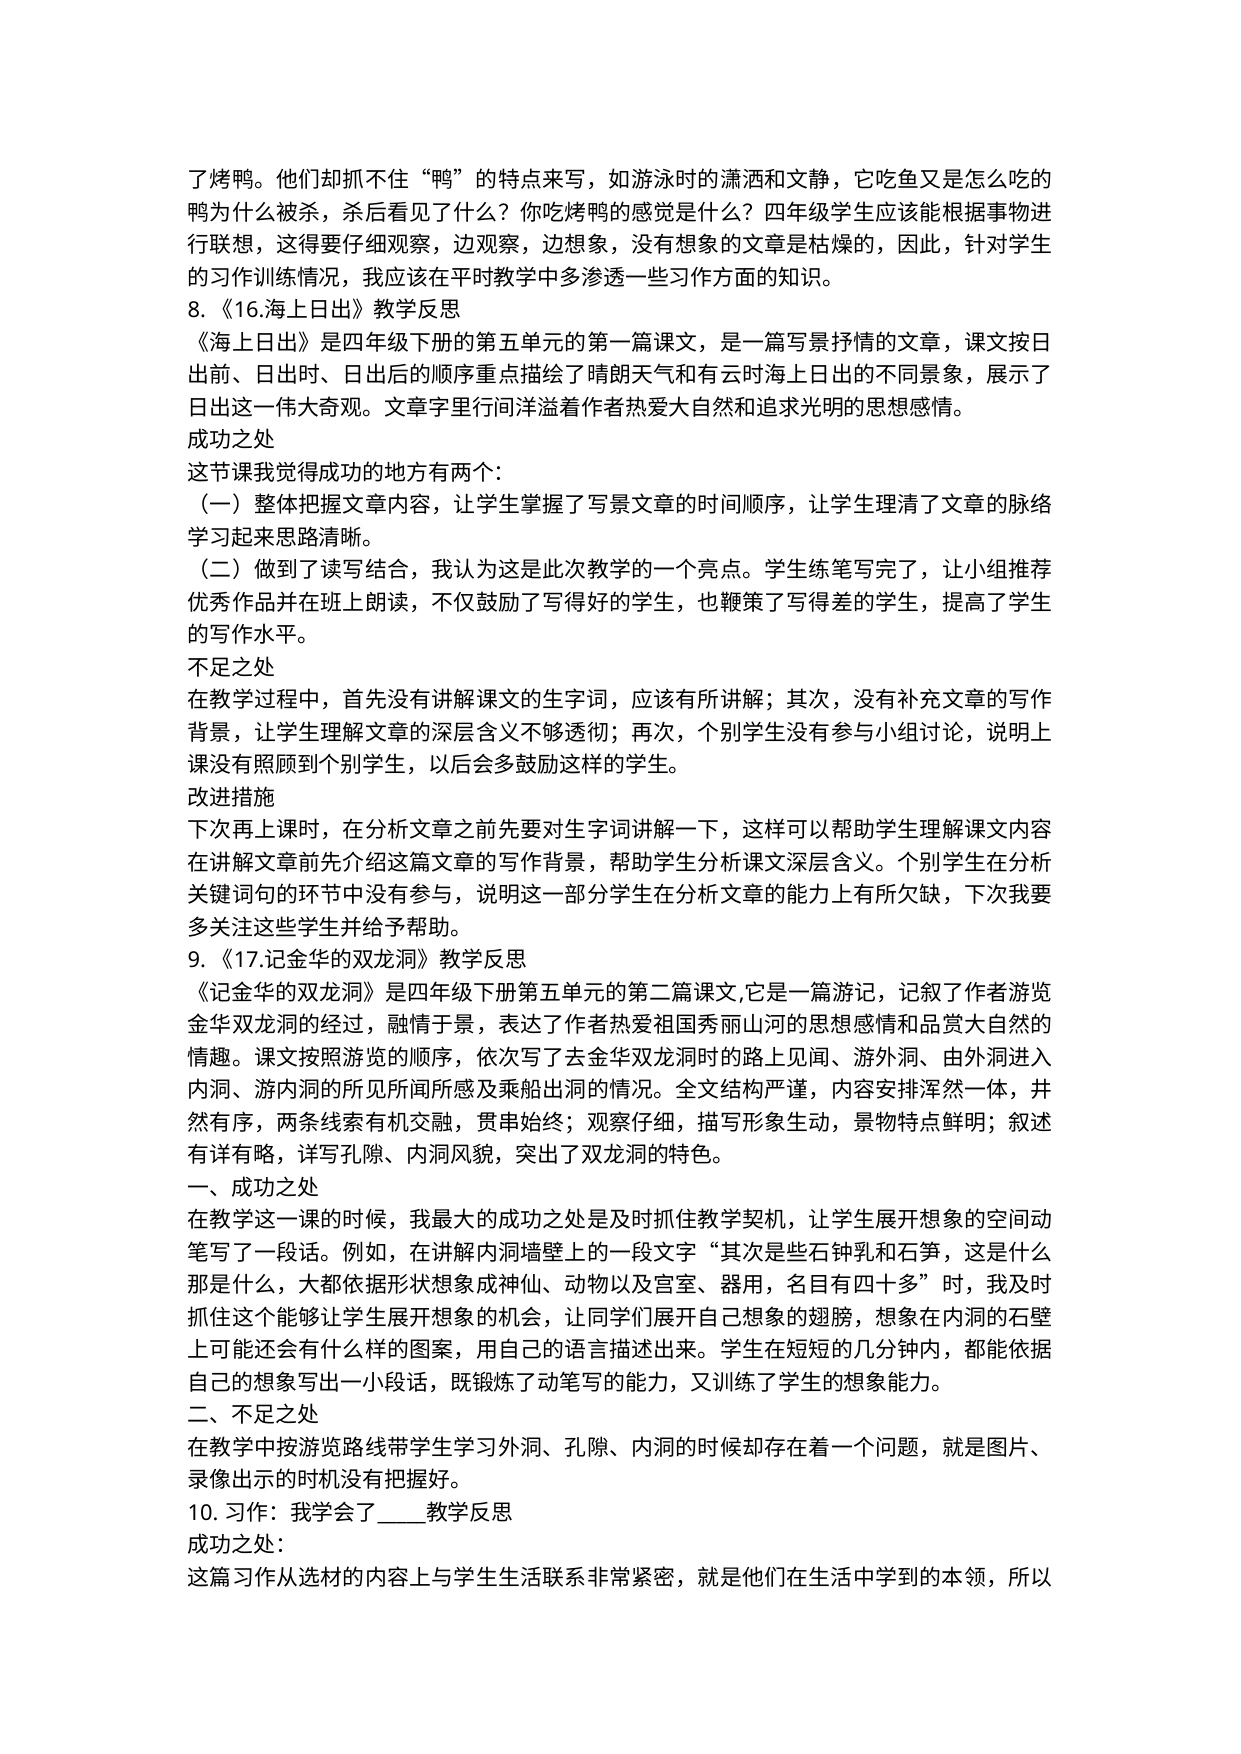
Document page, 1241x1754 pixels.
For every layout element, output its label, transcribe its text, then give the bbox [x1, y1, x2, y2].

text （一）整体把握文章内容，让学生掌握了写景文章的时间顺序，让学生理清了文章的脉络，学习起来思路清晰。 [187, 487, 1053, 552]
text 9. 《17.记金华的双龙洞》教学反思 [187, 942, 1053, 974]
text 在教学中按游览路线带学生学习外洞、孔隙、内洞的时候却存在着一个问题，就是图片、录像出示的时机没有把握好。 [187, 1429, 1053, 1494]
text 《记金华的双龙洞》是四年级下册第五单元的第二篇课文,它是一篇游记，记叙了作者游览金华双龙洞的经过，融情于景，表达了作者热爱祖国秀丽山河的思想感情和品赏大自然的情趣。课文按照游览的顺序，依次写了去金华双龙洞时的路上见闻、游外洞、由外洞进入内洞、游内洞的所见所闻所感及乘船出洞的情况。全文结构严谨，内容安排浑然一体，井然有序，两条线索有机交融，贯串始终；观察仔细，描写形象生动，景物特点鲜明；叙述有详有略，详写孔隙、内洞风貌，突出了双龙洞的特色。 [187, 974, 1053, 1169]
text 一、成功之处 [187, 1169, 1053, 1202]
text （二）做到了读写结合，我认为这是此次教学的一个亮点。学生练笔写完了，让小组推荐优秀作品并在班上朗读，不仅鼓励了写得好的学生，也鞭策了写得差的学生，提高了学生的写作水平。 [187, 552, 1053, 649]
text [187, 162, 1053, 292]
text 在教学过程中，首先没有讲解课文的生字词，应该有所讲解；其次，没有补充文章的写作背景，让学生理解文章的深层含义不够透彻；再次，个别学生没有参与小组讨论，说明上课没有照顾到个别学生，以后会多鼓励这样的学生。 [187, 682, 1053, 779]
text 这节课我觉得成功的地方有两个： [187, 454, 1053, 487]
text 不足之处 [187, 649, 1053, 682]
text 8. 《16.海上日出》教学反思 [187, 292, 1053, 324]
text 成功之处： [187, 1527, 1053, 1559]
text 下次再上课时，在分析文章之前先要对生字词讲解一下，这样可以帮助学生理解课文内容。在讲解文章前先介绍这篇文章的写作背景，帮助学生分析课文深层含义。个别学生在分析关键词句的环节中没有参与，说明这一部分学生在分析文章的能力上有所欠缺，下次我要多关注这些学生并给予帮助。 [187, 812, 1053, 942]
text 在教学这一课的时候，我最大的成功之处是及时抓住教学契机，让学生展开想象的空间动笔写了一段话。例如，在讲解内洞墙壁上的一段文字“其次是些石钟乳和石笋，这是什么，那是什么，大都依据形状想象成神仙、动物以及宫室、器用，名目有四十多”时，我及时抓住这个能够让学生展开想象的机会，让同学们展开自己想象的翅膀，想象在内洞的石壁上可能还会有什么样的图案，用自己的语言描述出来。学生在短短的几分钟内，都能依据自己的想象写出一小段话，既锻炼了动笔写的能力，又训练了学生的想象能力。 [187, 1202, 1053, 1397]
text 10. 习作：我学会了_____教学反思 [187, 1494, 1053, 1527]
text 二、不足之处 [187, 1397, 1053, 1429]
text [187, 1559, 1053, 1592]
text 成功之处 [187, 422, 1053, 454]
text 改进措施 [187, 779, 1053, 812]
text 《海上日出》是四年级下册的第五单元的第一篇课文，是一篇写景抒情的文章，课文按日出前、日出时、日出后的顺序重点描绘了晴朗天气和有云时海上日出的不同景象，展示了日出这一伟大奇观。文章字里行间洋溢着作者热爱大自然和追求光明的思想感情。 [187, 324, 1053, 422]
